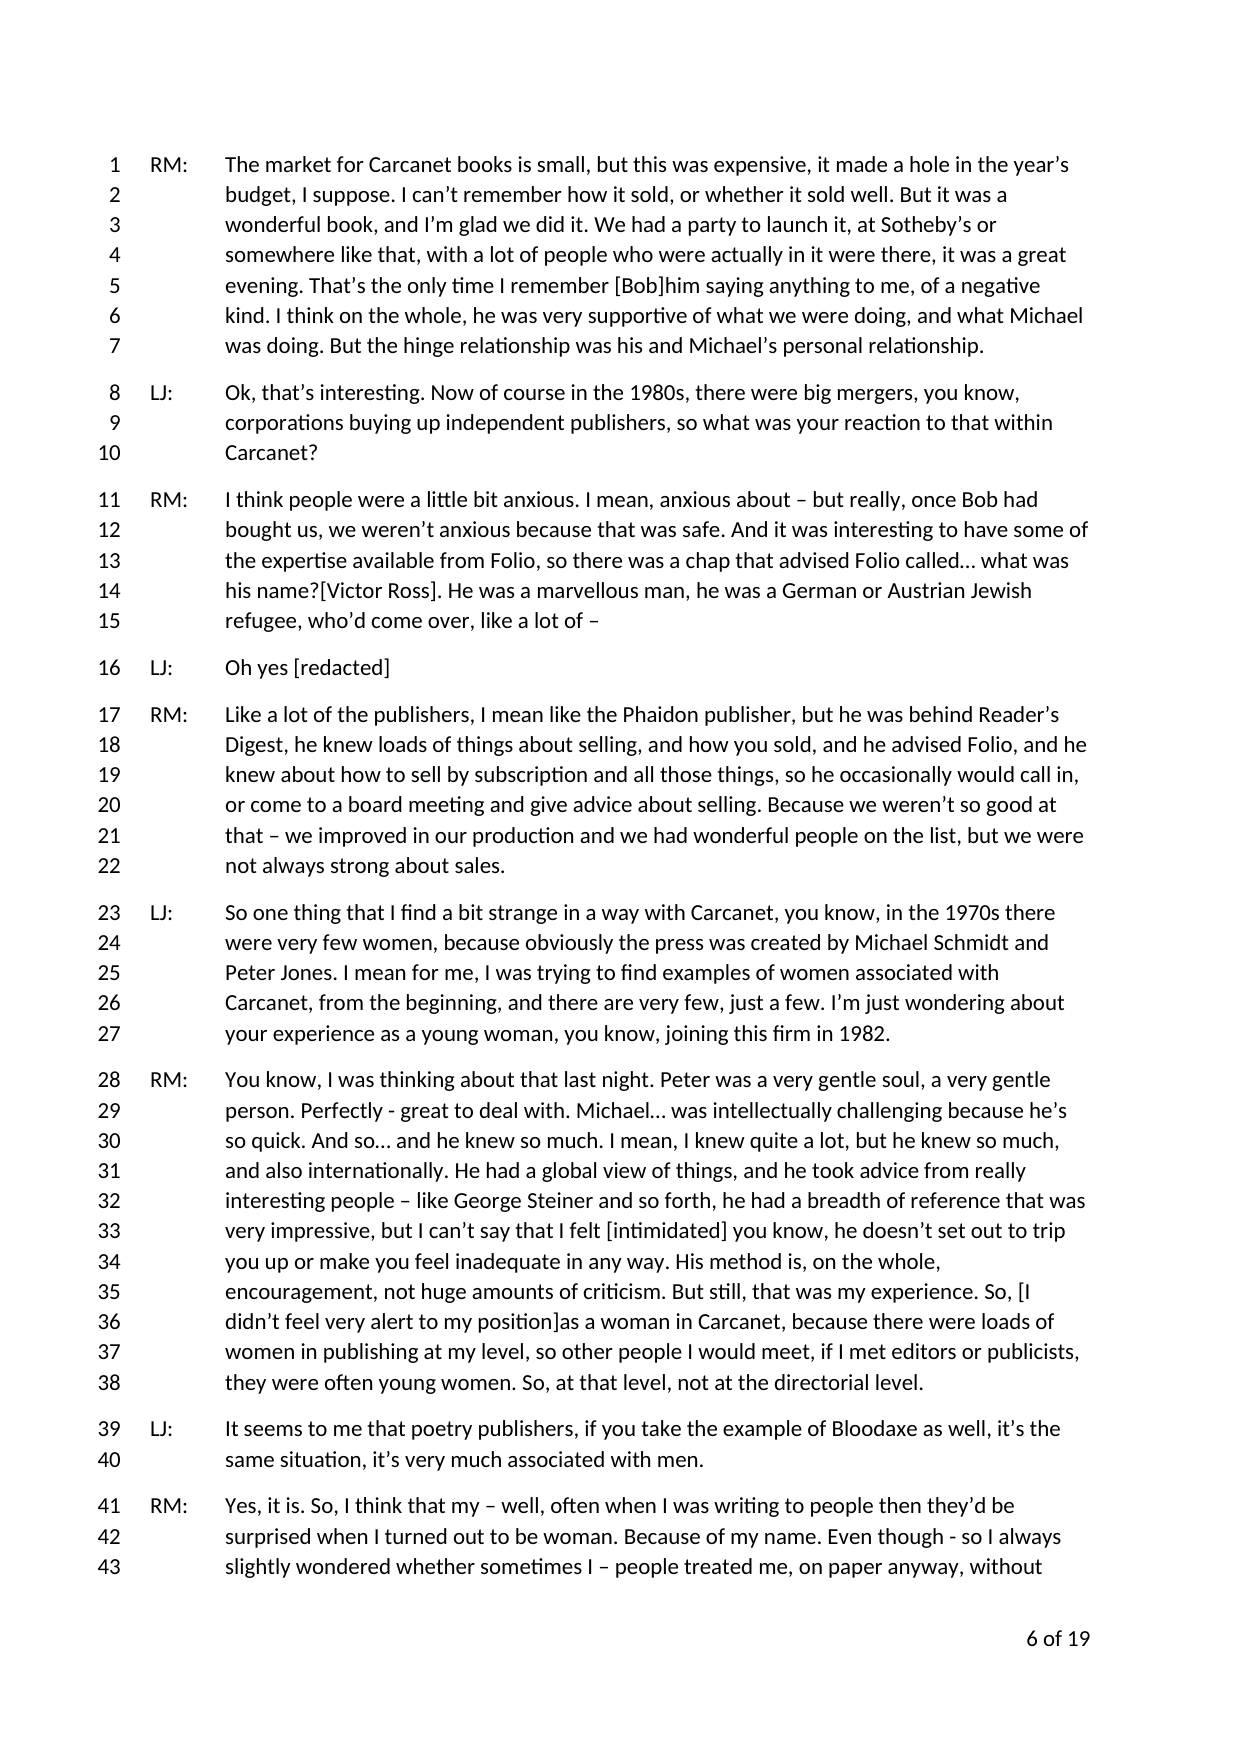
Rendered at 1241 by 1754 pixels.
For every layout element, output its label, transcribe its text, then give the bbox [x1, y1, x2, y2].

text RM: Like a lot of the publishers, I mean like the Phaidon publisher, but he was behind Reader’s Digest, he knew loads of things about selling, and how you sold, and he advised Folio, and he knew about how to sell by subscription and all those things, so he occasionally would call in, or come to a board meeting and give advice about selling. Because we weren’t so good at that – we improved in our production and we had wonderful people on the list, but we were not always strong about sales. [150, 700, 1090, 879]
text LJ: It seems to me that poetry publishers, if you take the example of Bloodaxe as well, it’s the same situation, it’s very much associated with men. [150, 1414, 1090, 1473]
text RM: The market for Carcanet books is small, but this was expensive, it made a hole in the year’s budget, I suppose. I can’t remember how it sold, or whether it sold well. But it was a wonderful book, and I’m glad we did it. We had a party to launch it, at Sotheby’s or somewhere like that, with a lot of people who were actually in it were there, it was a great evening. That’s the only time I remember [Bob]him saying anything to me, of a negative kind. I think on the whole, he was very supportive of what we were doing, and what Michael was doing. But the hinge relationship was his and Michael’s personal relationship. [150, 150, 1090, 359]
text RM: I think people were a little bit anxious. I mean, anxious about – but really, once Bob had bought us, we weren’t anxious because that was safe. And it was interesting to have some of the expertise available from Folio, so there was a chap that advised Folio called… what was his name?[Victor Ross]. He was a marvellous man, he was a German or Austrian Jewish refugee, who’d come over, like a lot of – [150, 485, 1090, 634]
text LJ: Oh yes [redacted] [150, 653, 1090, 681]
text LJ: So one thing that I find a bit strange in a way with Carcanet, you know, in the 1970s there were very few women, because obviously the press was created by Michael Schmidt and Peter Jones. I mean for me, I was trying to find examples of women associated with Carcanet, from the beginning, and there are very few, just a few. I’m just wondering about your experience as a young woman, you know, joining this firm in 1982. [150, 898, 1090, 1047]
text LJ: Ok, that’s interesting. Now of course in the 1980s, there were big mergers, you know, corporations buying up independent publishers, so what was your reaction to that within Carcanet? [150, 378, 1090, 467]
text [150, 1492, 1090, 1580]
text RM: You know, I was thinking about that last night. Peter was a very gentle soul, a very gentle person. Perfectly - great to deal with. Michael… was intellectually challenging because he’s so quick. And so… and he knew so much. I mean, I knew quite a lot, but he knew so much, and also internationally. He had a global view of things, and he took advice from really interesting people – like George Steiner and so forth, he had a breadth of reference that was very impressive, but I can’t say that I felt [intimidated] you know, he doesn’t set out to trip you up or make you feel inadequate in any way. His method is, on the whole, encouragement, not huge amounts of criticism. But still, that was my experience. So, [I didn’t feel very alert to my position]as a woman in Carcanet, because there were loads of women in publishing at my level, so other people I would meet, if I met editors or publicists, they were often young women. So, at that level, not at the directorial level. [150, 1066, 1090, 1396]
